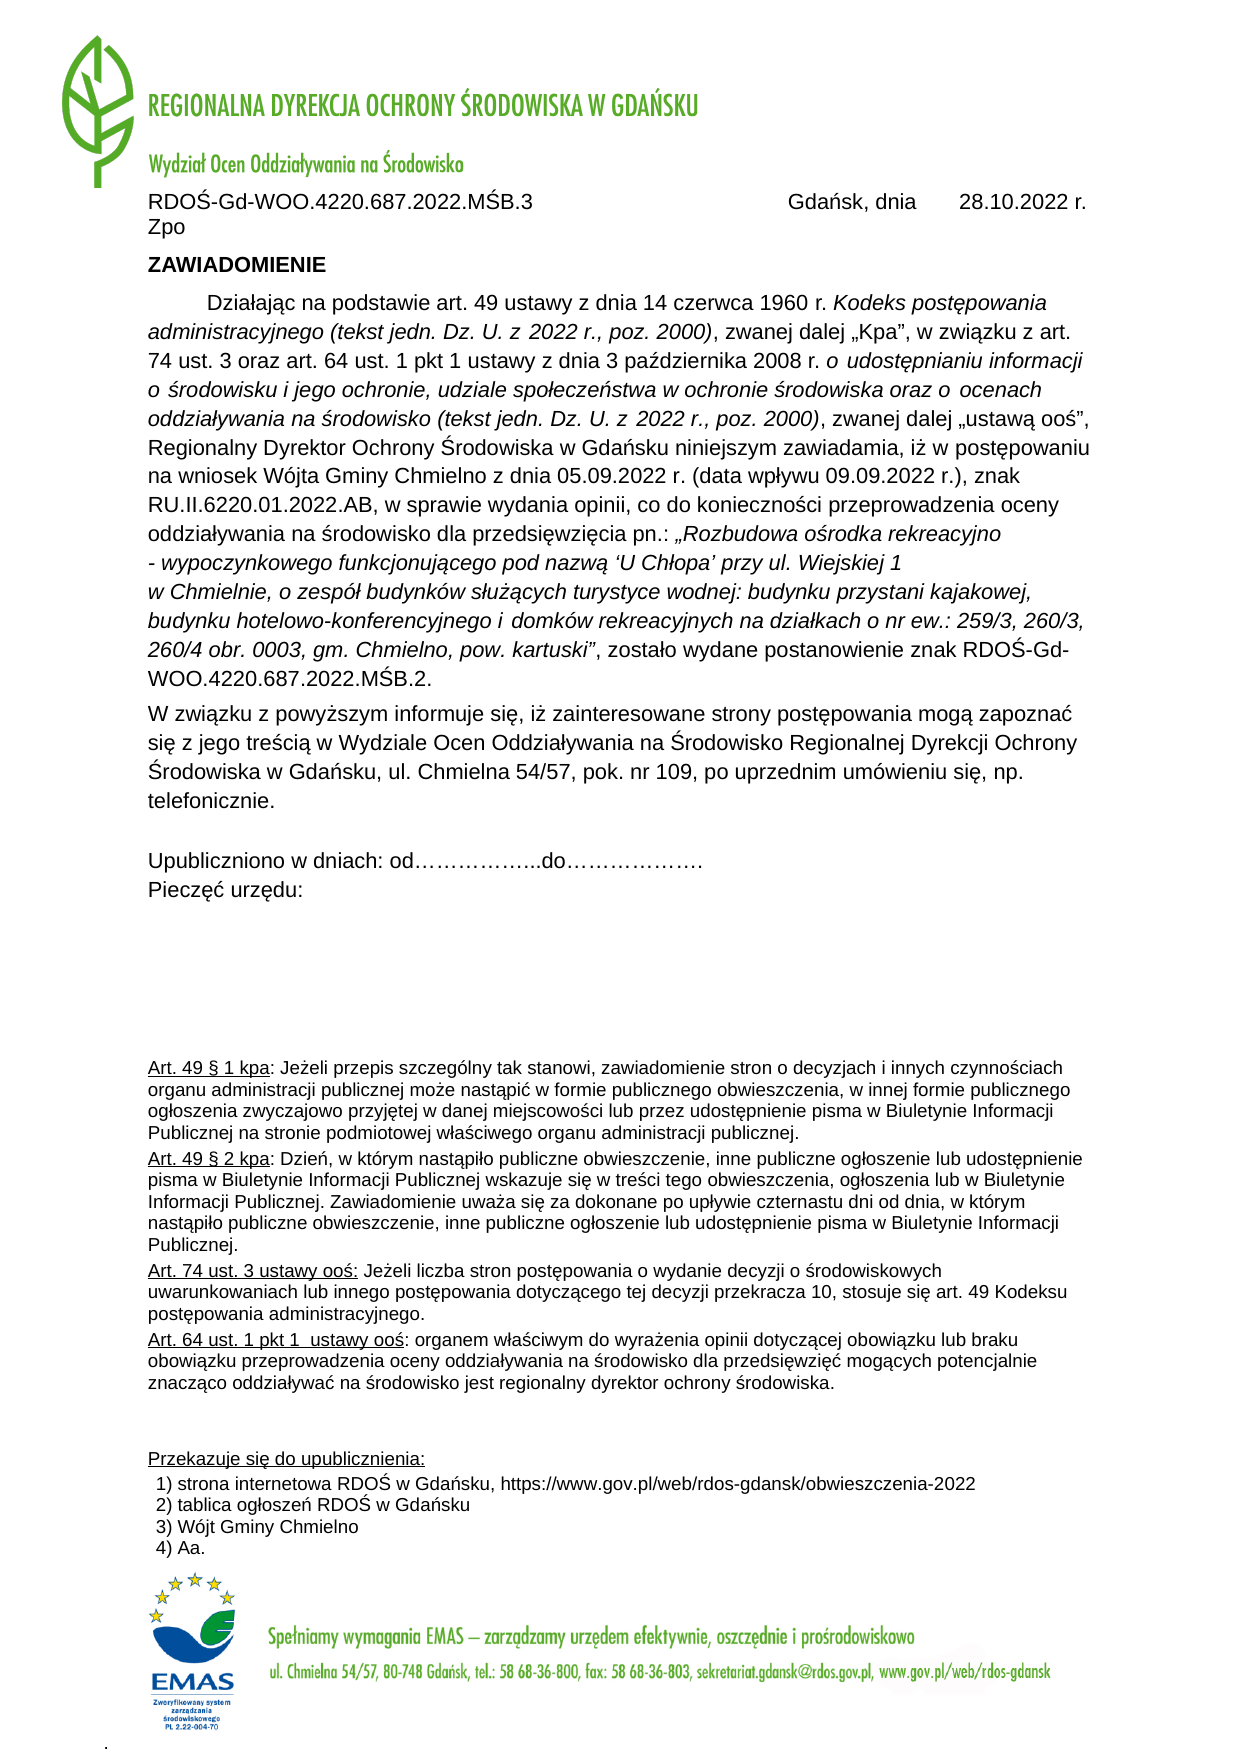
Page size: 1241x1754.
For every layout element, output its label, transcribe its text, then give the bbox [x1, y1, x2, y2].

text Pieczęć urzędu: [148, 877, 1093, 902]
list tablica ogłoszeń RDOŚ w Gdańsku [156, 1494, 1093, 1516]
picture [58, 35, 864, 189]
text Przekazuje się do upublicznienia: [148, 1448, 1093, 1469]
text Działając na podstawie art. 49 ustawy z dnia 14 czerwca 1960 r. Kodeks postępowania administracyjnego (tekst jedn. Dz. U. z 2022 r., poz. 2000), zwanej dalej „Kpa”, w związku z art. 74 ust. 3 oraz art. 64 ust. 1 pkt 1 ustawy z dnia 3 października 2008 r. o udostępnianiu informacji o środowisku i jego ochronie, udziale społeczeństwa w ochronie środowiska oraz o ocenach oddziaływania na środowisko (tekst jedn. Dz. U. z 2022 r., poz. 2000), zwanej dalej „ustawą ooś”, Regionalny Dyrektor Ochrony Środowiska w Gdańsku niniejszym zawiadamia, iż w postępowaniu na wniosek Wójta Gminy Chmielno z dnia 05.09.2022 r. (data wpływu 09.09.2022 r.), znak RU.II.6220.01.2022.AB, w sprawie wydania opinii, co do konieczności przeprowadzenia oceny oddziaływania na środowisko dla przedsięwzięcia pn.: „Rozbudowa ośrodka rekreacyjno - wypoczynkowego funkcjonującego pod nazwą ‘U Chłopa’ przy ul. Wiejskiej 1 w Chmielnie, o zespół budynków służących turystyce wodnej: budynku przystani kajakowej, budynku hotelowo-konferencyjnego i domków rekreacyjnych na działkach o nr ew.: 259/3, 260/3, 260/4 obr. 0003, gm. Chmielno, pow. kartuski”, zostało wydane postanowienie znak RDOŚ-Gd-WOO.4220.687.2022.MŚB.2. [148, 290, 1093, 691]
text Art. 74 ust. 3 ustawy ooś: Jeżeli liczba stron postępowania o wydanie decyzji o środowiskowych uwarunkowaniach lub innego postępowania dotyczącego tej decyzji przekracza 10, stosuje się art. 49 Kodeksu postępowania administracyjnego. [148, 1259, 1093, 1324]
text Art. 64 ust. 1 pkt 1 ustawy ooś: organem właściwym do wyrażenia opinii dotyczącej obowiązku lub braku obowiązku przeprowadzenia oceny oddziaływania na środowisko dla przedsięwzięć mogących potencjalnie znacząco oddziaływać na środowisko jest regionalny dyrektor ochrony środowiska. [148, 1328, 1093, 1393]
text Art. 49 § 2 kpa: Dzień, w którym nastąpiło publiczne obwieszczenie, inne publiczne ogłoszenie lub udostępnienie pisma w Biuletynie Informacji Publicznej wskazuje się w treści tego obwieszczenia, ogłoszenia lub w Biuletynie Informacji Publicznej. Zawiadomienie uważa się za dokonane po upływie czternastu dni od dnia, w którym nastąpiło publiczne obwieszczenie, inne publiczne ogłoszenie lub udostępnienie pisma w Biuletynie Informacji Publicznej. [148, 1147, 1093, 1255]
list strona internetowa RDOŚ w Gdańsku, https://www.gov.pl/web/rdos-gdansk/obwieszczenia-2022 [156, 1472, 1093, 1494]
text Zpo [148, 214, 1093, 239]
text Art. 49 § 1 kpa: Jeżeli przepis szczególny tak stanowi, zawiadomienie stron o decyzjach i innych czynnościach organu administracji publicznej może nastąpić w formie publicznego obwieszczenia, w innej formie publicznego ogłoszenia zwyczajowo przyjętej w danej miejscowości lub przez udostępnienie pisma w Biuletynie Informacji Publicznej na stronie podmiotowej właściwego organu administracji publicznej. [148, 1057, 1093, 1143]
text RDOŚ-Gd-WOO.4220.687.2022.MŚB.3 Gdańsk, dnia 28.10.2022 r. [148, 189, 1093, 214]
text Upubliczniono w dniach: od……………...do………………. [148, 848, 1093, 873]
text W związku z powyższym informuje się, iż zainteresowane strony postępowania mogą zapoznać się z jego treścią w Wydziale Ocen Oddziaływania na Środowisko Regionalnej Dyrekcji Ochrony Środowiska w Gdańsku, ul. Chmielna 54/57, pok. nr 109, po uprzednim umówieniu się, np. telefonicznie. [148, 701, 1093, 813]
list Aa. [156, 1537, 1093, 1559]
picture [148, 1571, 1092, 1732]
text ZAWIADOMIENIE [148, 252, 1093, 277]
list Wójt Gminy Chmielno [156, 1516, 1093, 1537]
